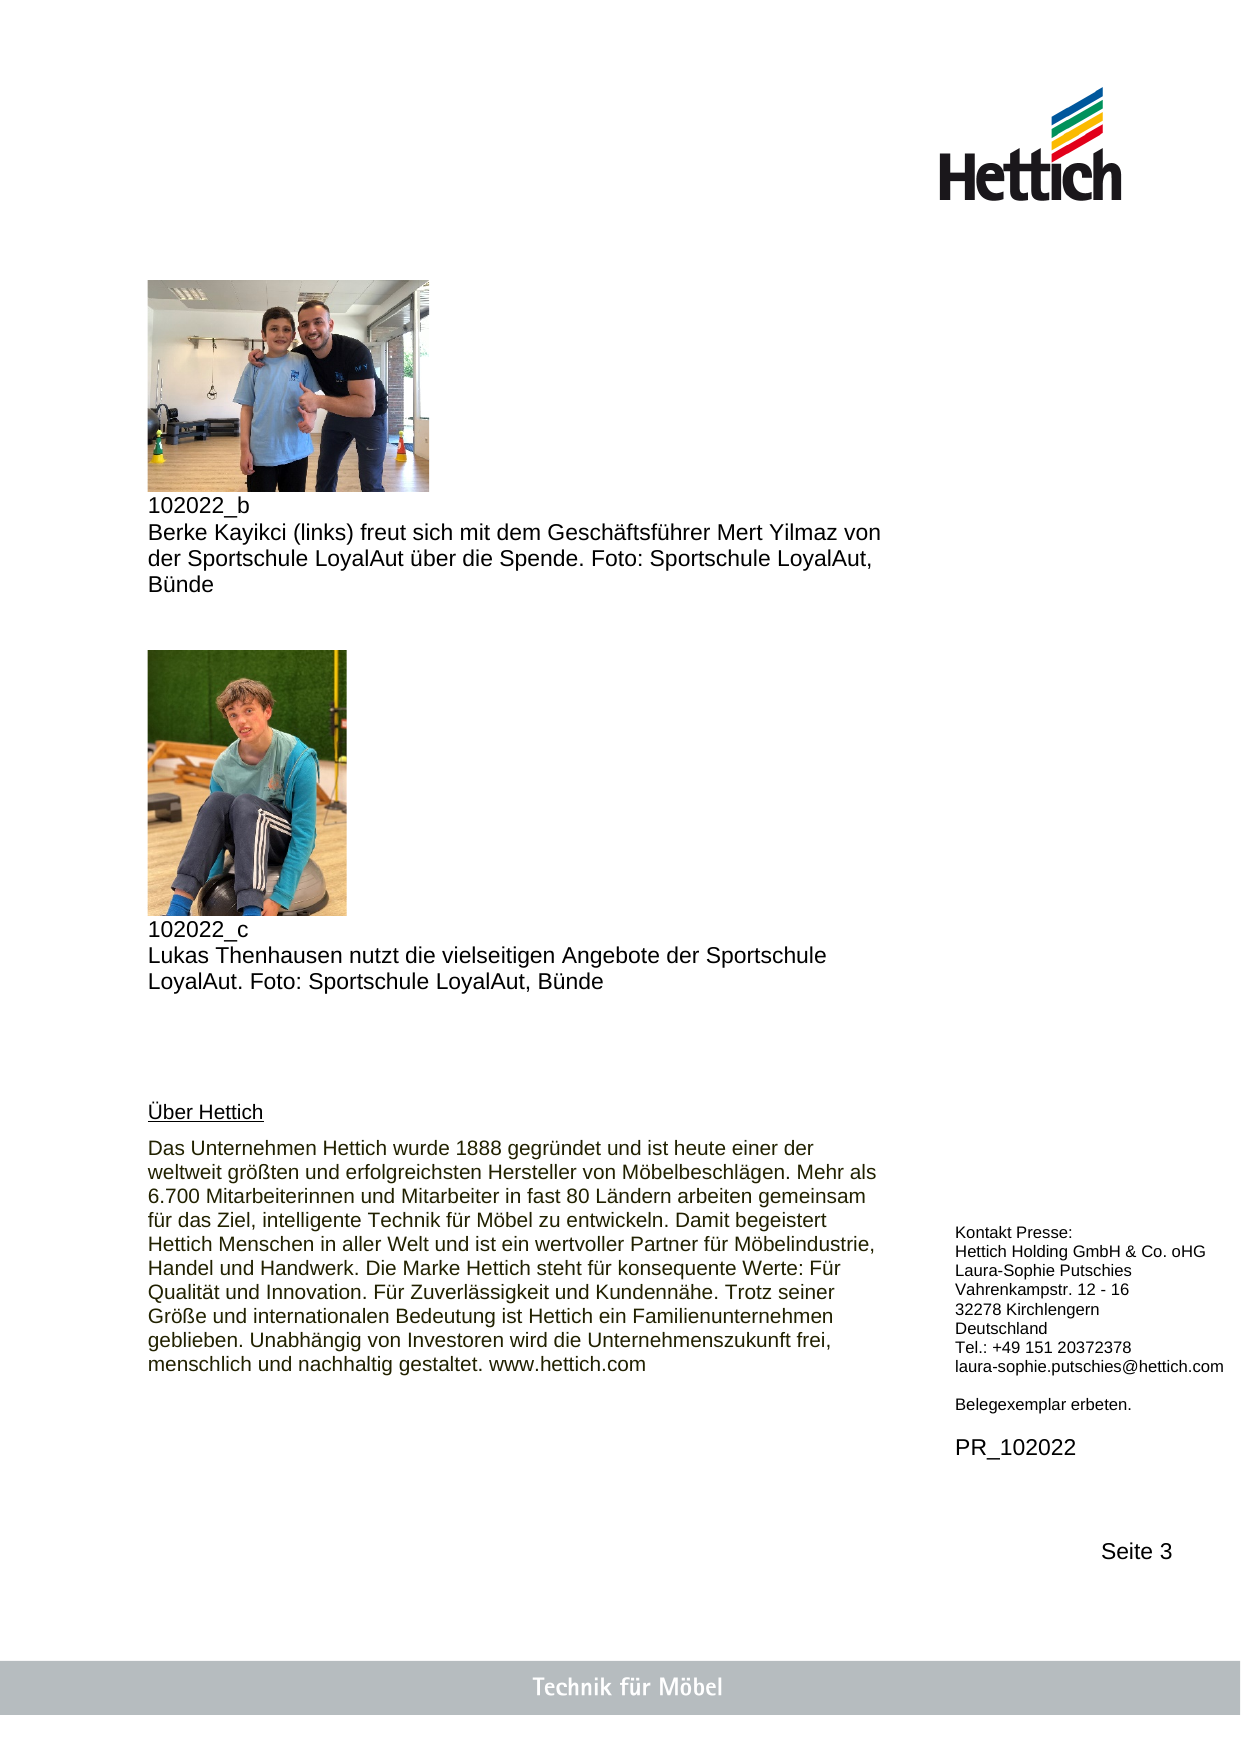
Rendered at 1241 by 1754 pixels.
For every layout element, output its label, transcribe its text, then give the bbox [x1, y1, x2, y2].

picture [0, 1598, 1241, 1715]
text 102022_c [148, 916, 887, 942]
picture [147, 280, 430, 492]
text Das Unternehmen Hettich wurde 1888 gegründet und ist heute einer der weltweit größten und erfolgreichsten Hersteller von Möbelbeschlägen. Mehr als 6.700 Mitarbeiterinnen und Mitarbeiter in fast 80 Ländern arbeiten gemeinsam für das Ziel, intelligente Technik für Möbel zu entwickeln. Damit begeistert Hettich Menschen in aller Welt und ist ein wertvoller Partner für Möbelindustrie, Handel und Handwerk. Die Marke Hettich steht für konsequente Werte: Für Qualität und Innovation. Für Zuverlässigkeit und Kundennähe. Trotz seiner Größe und internationalen Bedeutung ist Hettich ein Familienunternehmen geblieben. Unabhängig von Investoren wird die Unternehmenszukunft frei, menschlich und nachhaltig gestaltet. www.hettich.com [148, 1136, 887, 1376]
text Über Hettich [148, 1100, 887, 1124]
picture [147, 650, 347, 916]
text Berke Kayikci (links) freut sich mit dem Geschäftsführer Mert Yilmaz von der Sportschule LoyalAut über die Spende. Foto: Sportschule LoyalAut, Bünde [148, 518, 887, 597]
text Lukas Thenhausen nutzt die vielseitigen Angebote der Sportschule LoyalAut. Foto: Sportschule LoyalAut, Bünde [148, 942, 887, 995]
picture [0, 6, 1241, 263]
text 102022_b [148, 492, 887, 518]
